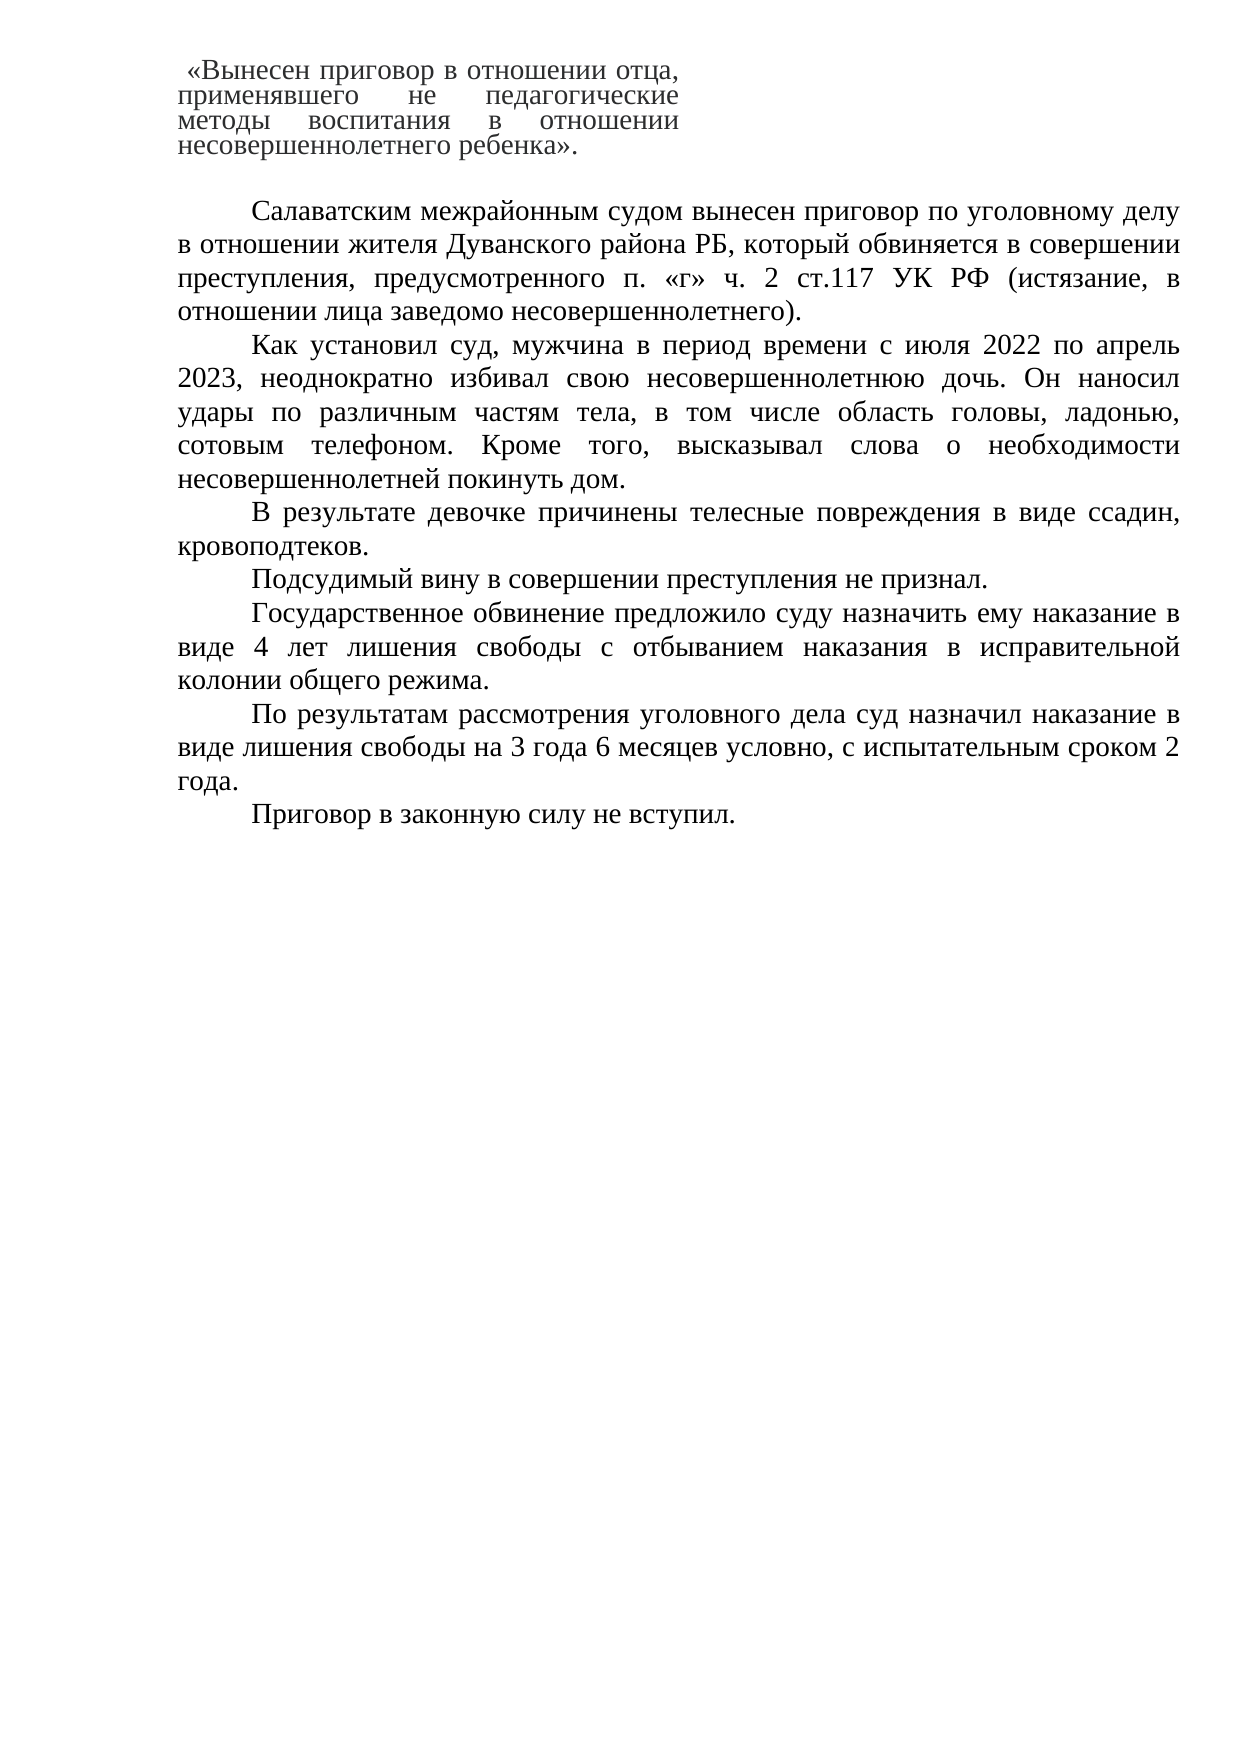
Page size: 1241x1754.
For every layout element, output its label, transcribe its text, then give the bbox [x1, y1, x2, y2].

text Как установил суд, мужчина в период времени с июля 2022 по апрель 2023, неоднократно избивал свою несовершеннолетнюю дочь. Он наносил удары по различным частям тела, в том числе область головы, ладонью, сотовым телефоном. Кроме того, высказывал слова о необходимости несовершеннолетней покинуть дом. [177, 327, 1181, 494]
text «Вынесен приговор в отношении отца, применявшего не педагогические методы воспитания в отношении несовершеннолетнего ребенка». [177, 59, 679, 159]
text По результатам рассмотрения уголовного дела суд назначил наказание в виде лишения свободы на 3 года 6 месяцев условно, с испытательным сроком 2 года. [177, 696, 1181, 796]
text В результате девочке причинены телесные повреждения в виде ссадин, кровоподтеков. [177, 494, 1181, 562]
text Государственное обвинение предложило суду назначить ему наказание в виде 4 лет лишения свободы с отбыванием наказания в исправительной колонии общего режима. [177, 595, 1181, 696]
text Приговор в законную силу не вступил. [177, 796, 1181, 830]
text Подсудимый вину в совершении преступления не признал. [177, 562, 1181, 595]
text Салаватским межрайонным судом вынесен приговор по уголовному делу в отношении жителя Дуванского района РБ, который обвиняется в совершении преступления, предусмотренного п. «г» ч. 2 ст.117 УК РФ (истязание, в отношении лица заведомо несовершеннолетнего). [177, 193, 1181, 327]
